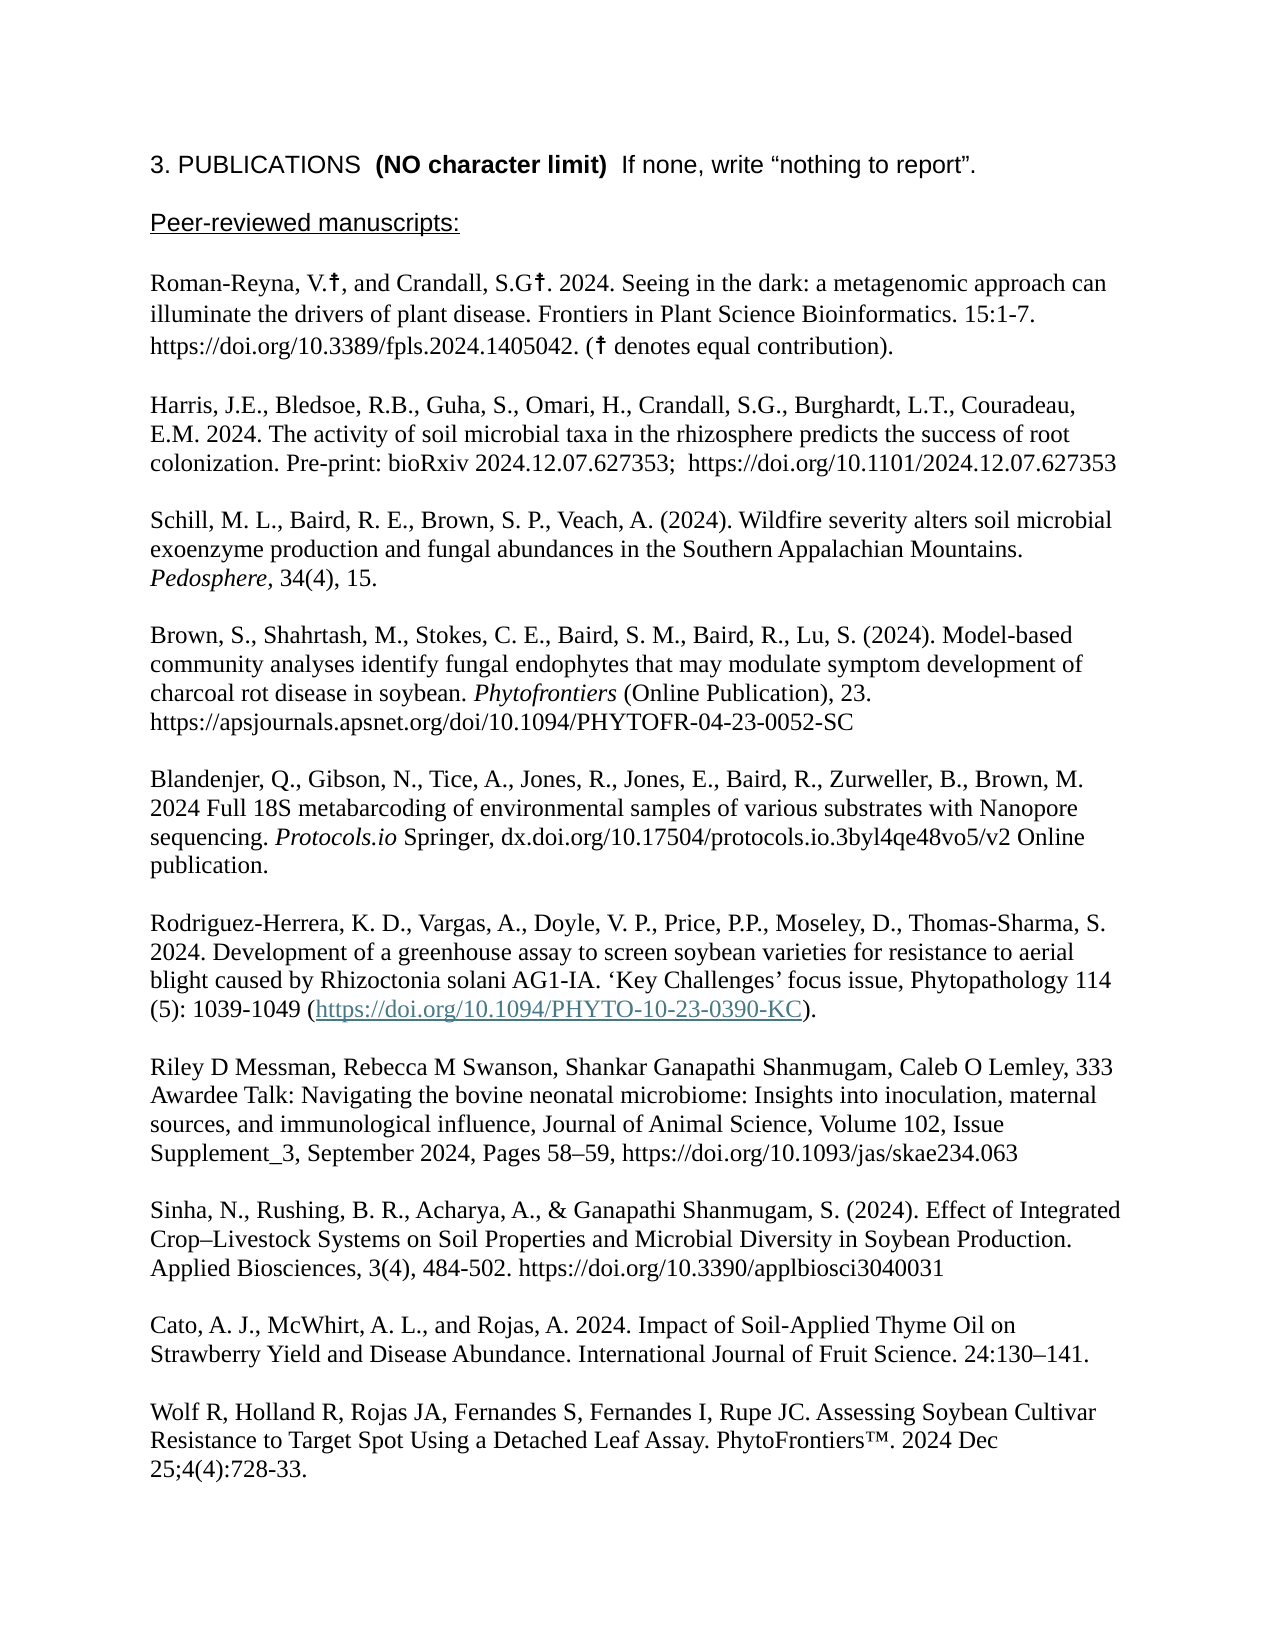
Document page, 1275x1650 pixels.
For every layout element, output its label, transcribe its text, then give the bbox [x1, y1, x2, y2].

text Harris, J.E., Bledsoe, R.B., Guha, S., Omari, H., Crandall, S.G., Burghardt, L.T., Couradeau, E.M. 2024. The activity of soil microbial taxa in the rhizosphere predicts the success of root colonization. Pre-print: bioRxiv 2024.12.07.627353; https://doi.org/10.1101/2024.12.07.627353 [150, 391, 1125, 477]
text Peer-reviewed manuscripts: [150, 207, 1125, 236]
text Blandenjer, Q., Gibson, N., Tice, A., Jones, R., Jones, E., Baird, R., Zurweller, B., Brown, M. [150, 764, 1125, 793]
text Rodriguez-Herrera, K. D., Vargas, A., Doyle, V. P., Price, P.P., Moseley, D., Thomas-Sharma, S. 2024. Development of a greenhouse assay to screen soybean varieties for resistance to aerial blight caused by Rhizoctonia solani AG1-IA. ‘Key Challenges’ focus issue, Phytopathology 114 (5): 1039-1049 (https://doi.org/10.1094/PHYTO-10-23-0390-KC). [150, 908, 1125, 1023]
text Cato, A. J., McWhirt, A. L., and Rojas, A. 2024. Impact of Soil-Applied Thyme Oil on Strawberry Yield and Disease Abundance. International Journal of Fruit Science. 24:130–141. [150, 1311, 1125, 1368]
text 3. PUBLICATIONS (NO character limit) If none, write “nothing to report”. [150, 150, 1110, 179]
text 2024 Full 18S metabarcoding of environmental samples of various substrates with Nanopore sequencing. Protocols.io Springer, dx.doi.org/10.17504/protocols.io.3byl4qe48vo5/v2 Online publication. [150, 793, 1125, 879]
text Schill, M. L., Baird, R. E., Brown, S. P., Veach, A. (2024). Wildfire severity alters soil microbial exoenzyme production and fungal abundances in the Southern Appalachian Mountains. Pedosphere, 34(4), 15. [150, 506, 1125, 592]
text Roman-Reyna, V.☨, and Crandall, S.G☨. 2024. Seeing in the dark: a metagenomic approach can illuminate the drivers of plant disease. Frontiers in Plant Science Bioinformatics. 15:1-7. https://doi.org/10.3389/fpls.2024.1405042. (☨ denotes equal contribution). [150, 265, 1125, 362]
text Riley D Messman, Rebecca M Swanson, Shankar Ganapathi Shanmugam, Caleb O Lemley, 333 Awardee Talk: Navigating the bovine neonatal microbiome: Insights into inoculation, maternal sources, and immunological influence, Journal of Animal Science, Volume 102, Issue Supplement_3, September 2024, Pages 58–59, https://doi.org/10.1093/jas/skae234.063 [150, 1052, 1125, 1167]
text Wolf R, Holland R, Rojas JA, Fernandes S, Fernandes I, Rupe JC. Assessing Soybean Cultivar Resistance to Target Spot Using a Detached Leaf Assay. PhytoFrontiers™. 2024 Dec 25;4(4):728-33. [150, 1397, 1125, 1483]
text Sinha, N., Rushing, B. R., Acharya, A., & Ganapathi Shanmugam, S. (2024). Effect of Integrated Crop–Livestock Systems on Soil Properties and Microbial Diversity in Soybean Production. Applied Biosciences, 3(4), 484-502. https://doi.org/10.3390/applbiosci3040031 [150, 1196, 1125, 1282]
text Brown, S., Shahrtash, M., Stokes, C. E., Baird, S. M., Baird, R., Lu, S. (2024). Model-based community analyses identify fungal endophytes that may modulate symptom development of charcoal rot disease in soybean. Phytofrontiers (Online Publication), 23. https://apsjournals.apsnet.org/doi/10.1094/PHYTOFR-04-23-0052-SC [150, 621, 1125, 736]
